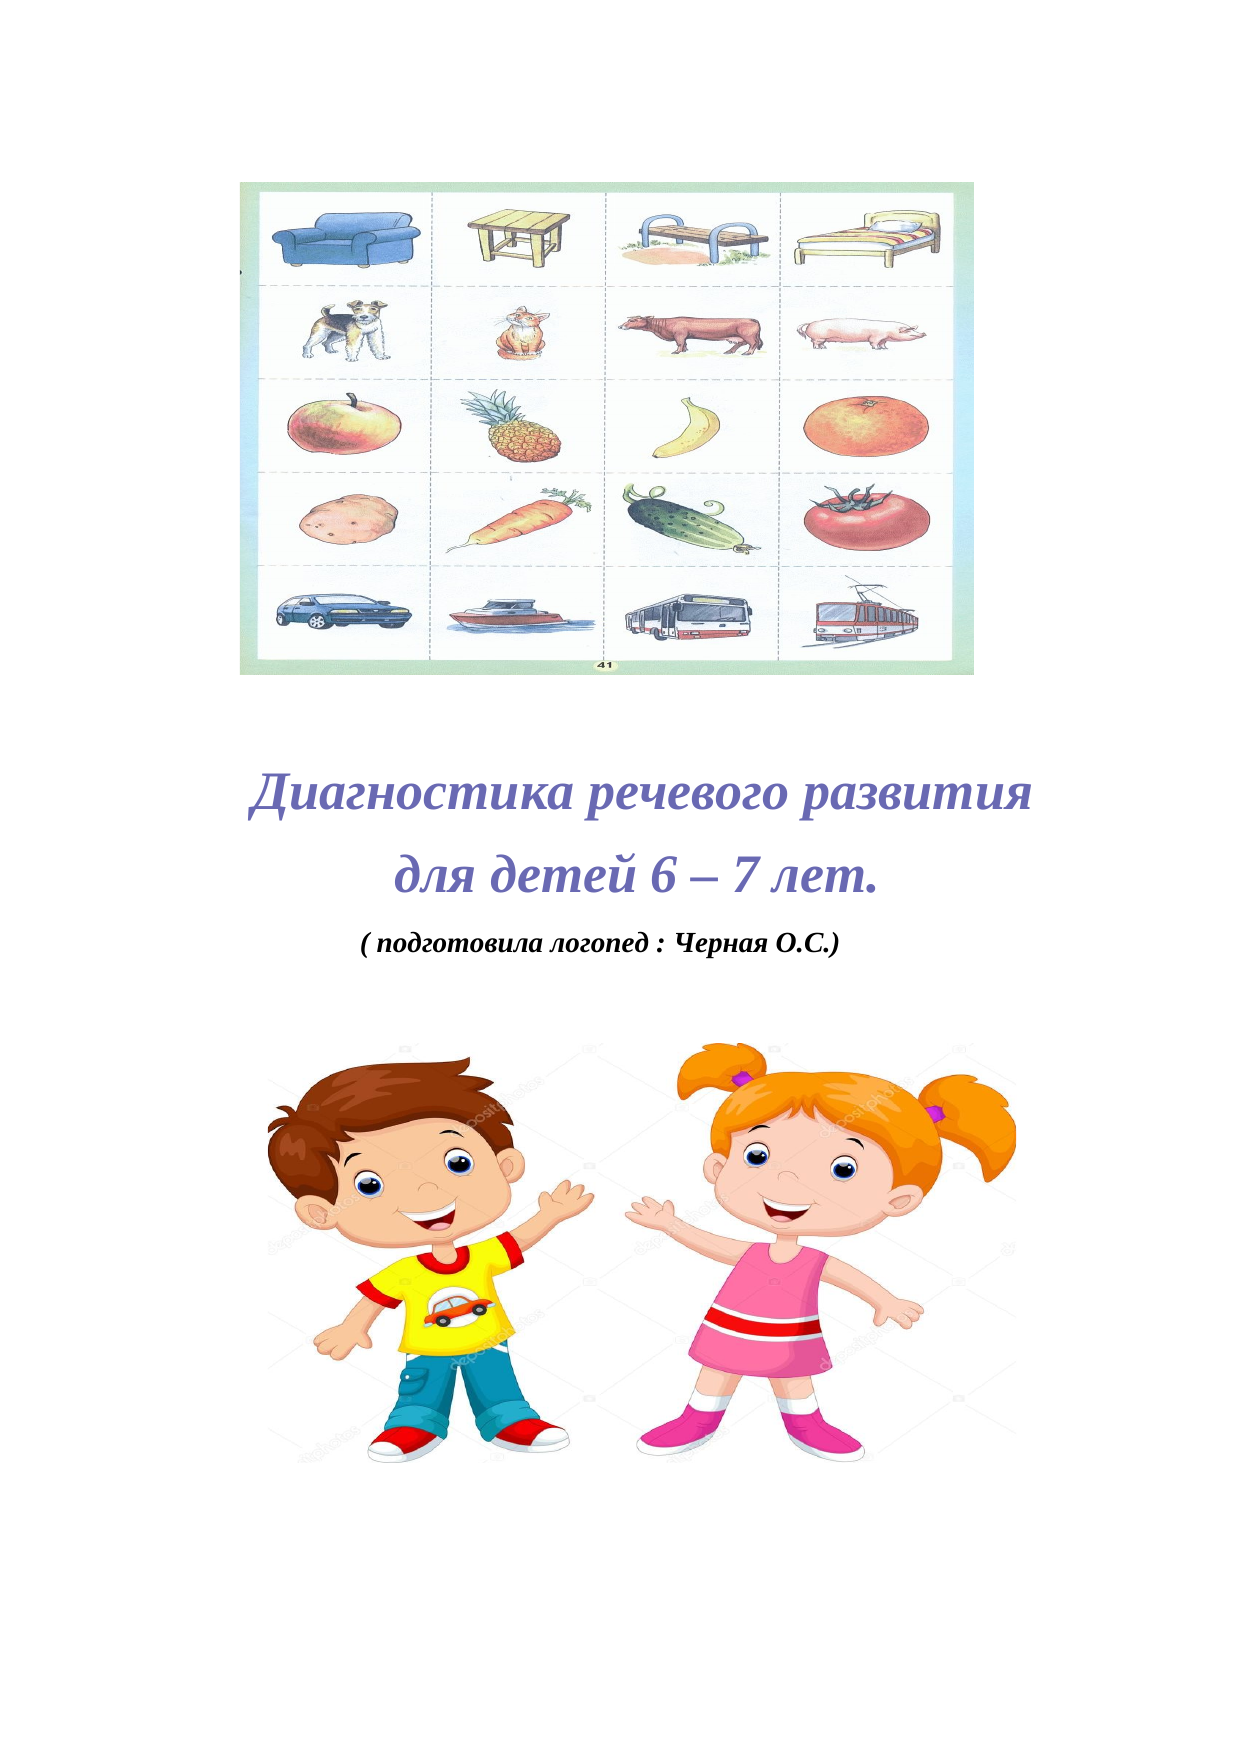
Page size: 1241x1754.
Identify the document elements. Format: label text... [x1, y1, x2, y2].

text для детей 6 – 7 лет. [177, 842, 1152, 904]
picture [239, 182, 974, 675]
text ( подготовила логопед : Черная О.С.) [177, 925, 1152, 959]
text Диагностика речевого развития [177, 759, 1152, 821]
picture [267, 1043, 1017, 1463]
